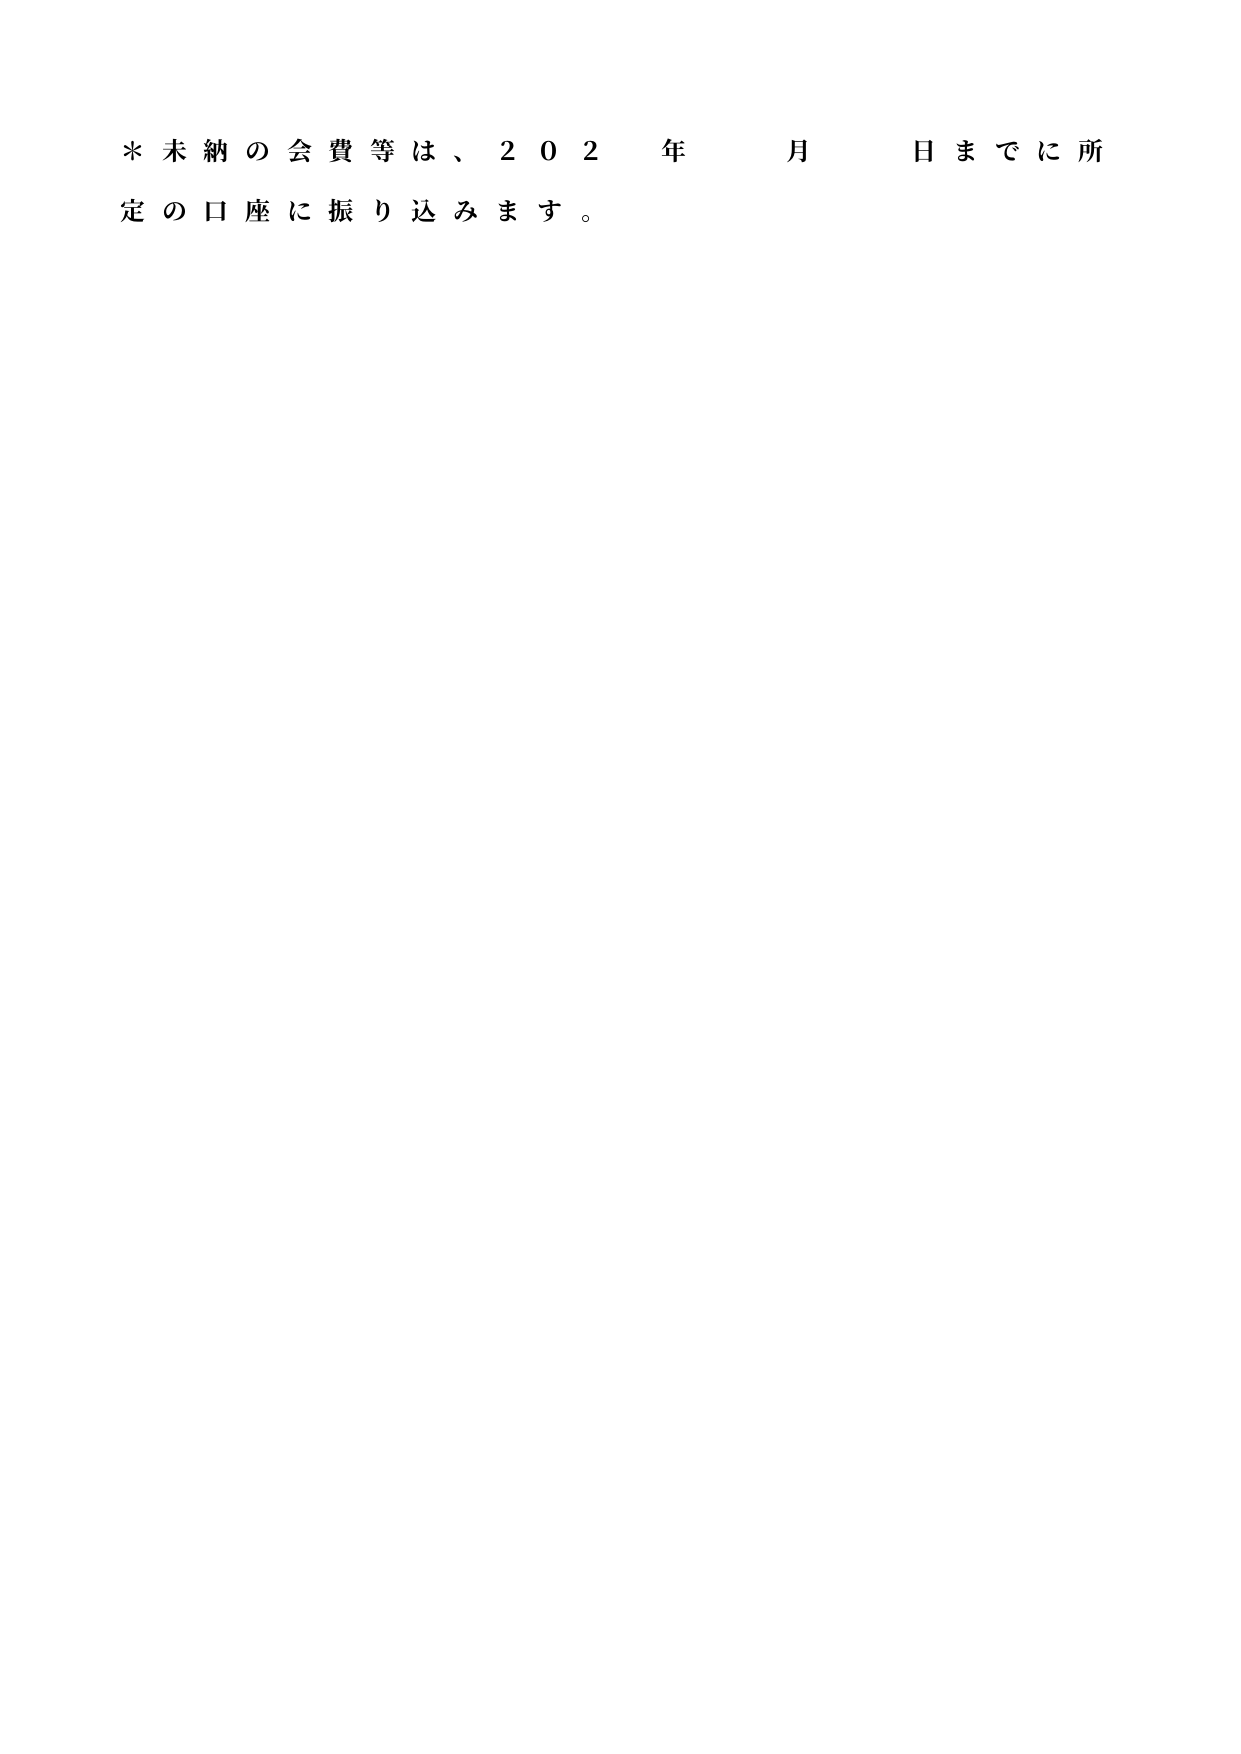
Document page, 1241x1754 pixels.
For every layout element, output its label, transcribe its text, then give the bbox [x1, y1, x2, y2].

text ＊未納の会費等は、２０２ 年 月 日までに所定の口座に振り込みます。 [120, 120, 1120, 239]
